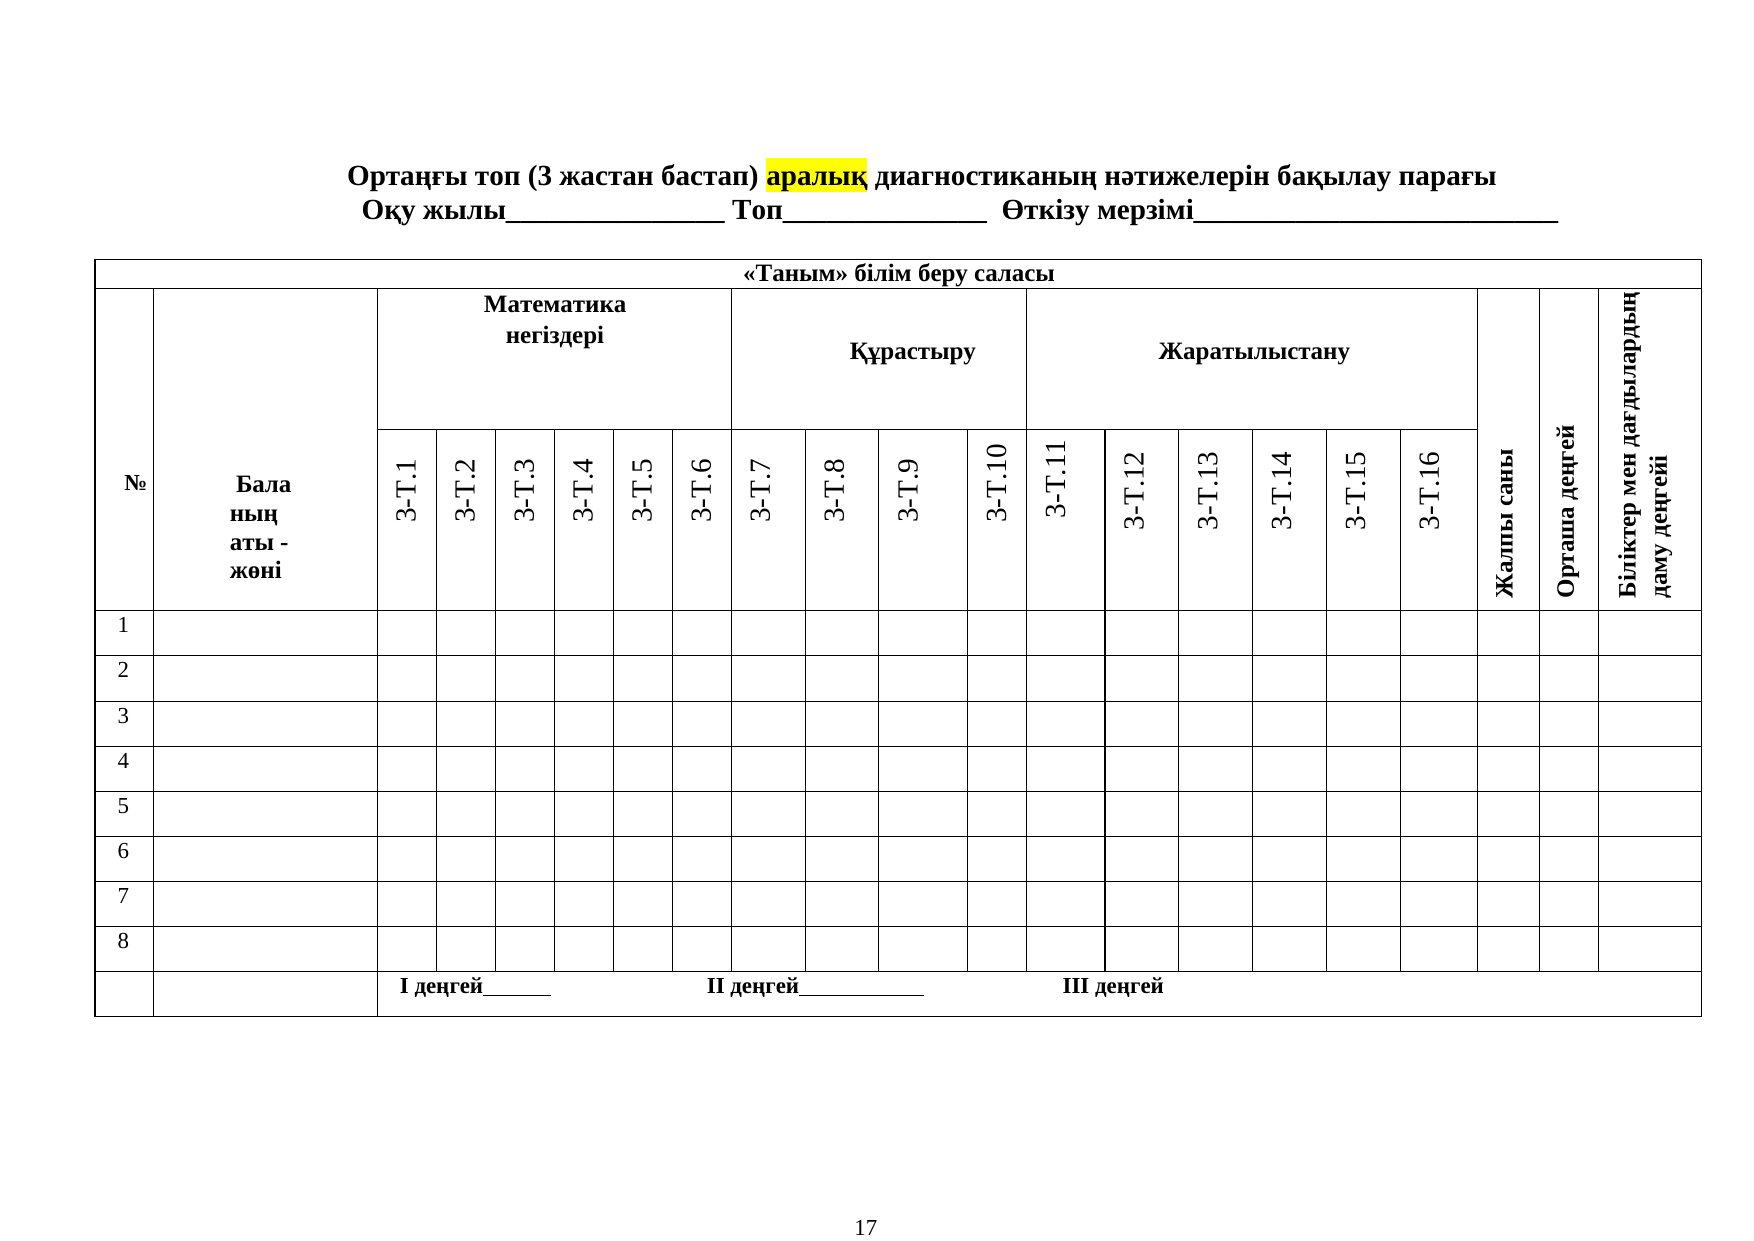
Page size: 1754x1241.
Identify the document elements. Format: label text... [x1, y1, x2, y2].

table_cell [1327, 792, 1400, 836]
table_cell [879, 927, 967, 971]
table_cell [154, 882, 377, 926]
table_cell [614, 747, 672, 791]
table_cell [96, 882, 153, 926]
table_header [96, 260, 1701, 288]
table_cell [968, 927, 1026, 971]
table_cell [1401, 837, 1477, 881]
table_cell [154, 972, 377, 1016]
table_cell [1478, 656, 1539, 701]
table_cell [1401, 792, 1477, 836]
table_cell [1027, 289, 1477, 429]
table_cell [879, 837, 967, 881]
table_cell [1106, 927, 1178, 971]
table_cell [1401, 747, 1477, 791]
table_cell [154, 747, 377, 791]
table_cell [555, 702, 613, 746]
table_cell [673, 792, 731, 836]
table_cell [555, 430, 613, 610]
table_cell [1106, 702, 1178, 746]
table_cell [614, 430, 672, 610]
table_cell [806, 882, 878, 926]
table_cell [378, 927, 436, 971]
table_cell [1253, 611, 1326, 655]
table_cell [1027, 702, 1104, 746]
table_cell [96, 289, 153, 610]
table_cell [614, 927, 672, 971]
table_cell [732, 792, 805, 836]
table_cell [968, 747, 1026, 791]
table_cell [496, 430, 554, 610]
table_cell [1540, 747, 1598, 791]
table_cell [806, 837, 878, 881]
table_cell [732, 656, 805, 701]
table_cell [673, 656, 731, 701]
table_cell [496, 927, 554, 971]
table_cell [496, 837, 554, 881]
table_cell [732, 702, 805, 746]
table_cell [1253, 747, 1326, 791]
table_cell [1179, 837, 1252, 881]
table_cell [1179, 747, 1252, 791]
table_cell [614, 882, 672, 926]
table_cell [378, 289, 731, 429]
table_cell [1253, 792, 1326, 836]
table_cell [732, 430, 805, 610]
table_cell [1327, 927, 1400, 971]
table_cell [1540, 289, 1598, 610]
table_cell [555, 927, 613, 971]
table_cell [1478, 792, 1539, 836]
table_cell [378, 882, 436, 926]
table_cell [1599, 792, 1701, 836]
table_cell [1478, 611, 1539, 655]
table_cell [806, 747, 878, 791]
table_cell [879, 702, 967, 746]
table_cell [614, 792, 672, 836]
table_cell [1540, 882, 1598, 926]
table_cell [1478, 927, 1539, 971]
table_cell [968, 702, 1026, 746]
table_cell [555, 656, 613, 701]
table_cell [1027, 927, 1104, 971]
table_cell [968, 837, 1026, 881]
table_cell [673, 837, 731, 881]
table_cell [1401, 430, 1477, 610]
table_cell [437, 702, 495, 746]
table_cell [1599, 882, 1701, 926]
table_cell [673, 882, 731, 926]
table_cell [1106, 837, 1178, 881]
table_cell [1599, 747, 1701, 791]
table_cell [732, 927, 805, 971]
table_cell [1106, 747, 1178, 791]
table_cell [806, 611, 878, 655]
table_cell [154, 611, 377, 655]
text Ортаңғы топ (3 жастан бастап) аралық диагностиканың нәтижелерін бақылау парағы [33, 158, 766, 192]
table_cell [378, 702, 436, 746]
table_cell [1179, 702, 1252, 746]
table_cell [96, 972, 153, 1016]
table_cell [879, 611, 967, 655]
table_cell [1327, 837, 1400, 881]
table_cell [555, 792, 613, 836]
text Ортаңғы топ (3 жастан бастап) аралық диагностиканың нәтижелерін бақылау парағы [867, 158, 1698, 192]
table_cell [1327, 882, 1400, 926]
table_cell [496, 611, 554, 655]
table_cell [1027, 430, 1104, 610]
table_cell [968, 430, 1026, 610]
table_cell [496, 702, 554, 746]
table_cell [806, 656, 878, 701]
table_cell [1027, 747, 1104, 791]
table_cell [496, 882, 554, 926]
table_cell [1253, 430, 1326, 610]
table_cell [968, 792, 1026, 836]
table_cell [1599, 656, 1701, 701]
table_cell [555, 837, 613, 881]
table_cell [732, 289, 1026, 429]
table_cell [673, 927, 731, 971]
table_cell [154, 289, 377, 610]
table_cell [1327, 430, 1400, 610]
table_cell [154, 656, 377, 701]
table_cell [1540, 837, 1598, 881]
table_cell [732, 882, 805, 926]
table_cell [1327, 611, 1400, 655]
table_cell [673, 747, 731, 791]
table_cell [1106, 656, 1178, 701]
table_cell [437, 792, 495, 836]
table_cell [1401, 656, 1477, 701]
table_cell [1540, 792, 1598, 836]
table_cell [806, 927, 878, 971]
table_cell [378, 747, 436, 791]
text Оқу жылы_______________ Топ______________ Өткізу мерзімі_________________________ [33, 192, 1698, 226]
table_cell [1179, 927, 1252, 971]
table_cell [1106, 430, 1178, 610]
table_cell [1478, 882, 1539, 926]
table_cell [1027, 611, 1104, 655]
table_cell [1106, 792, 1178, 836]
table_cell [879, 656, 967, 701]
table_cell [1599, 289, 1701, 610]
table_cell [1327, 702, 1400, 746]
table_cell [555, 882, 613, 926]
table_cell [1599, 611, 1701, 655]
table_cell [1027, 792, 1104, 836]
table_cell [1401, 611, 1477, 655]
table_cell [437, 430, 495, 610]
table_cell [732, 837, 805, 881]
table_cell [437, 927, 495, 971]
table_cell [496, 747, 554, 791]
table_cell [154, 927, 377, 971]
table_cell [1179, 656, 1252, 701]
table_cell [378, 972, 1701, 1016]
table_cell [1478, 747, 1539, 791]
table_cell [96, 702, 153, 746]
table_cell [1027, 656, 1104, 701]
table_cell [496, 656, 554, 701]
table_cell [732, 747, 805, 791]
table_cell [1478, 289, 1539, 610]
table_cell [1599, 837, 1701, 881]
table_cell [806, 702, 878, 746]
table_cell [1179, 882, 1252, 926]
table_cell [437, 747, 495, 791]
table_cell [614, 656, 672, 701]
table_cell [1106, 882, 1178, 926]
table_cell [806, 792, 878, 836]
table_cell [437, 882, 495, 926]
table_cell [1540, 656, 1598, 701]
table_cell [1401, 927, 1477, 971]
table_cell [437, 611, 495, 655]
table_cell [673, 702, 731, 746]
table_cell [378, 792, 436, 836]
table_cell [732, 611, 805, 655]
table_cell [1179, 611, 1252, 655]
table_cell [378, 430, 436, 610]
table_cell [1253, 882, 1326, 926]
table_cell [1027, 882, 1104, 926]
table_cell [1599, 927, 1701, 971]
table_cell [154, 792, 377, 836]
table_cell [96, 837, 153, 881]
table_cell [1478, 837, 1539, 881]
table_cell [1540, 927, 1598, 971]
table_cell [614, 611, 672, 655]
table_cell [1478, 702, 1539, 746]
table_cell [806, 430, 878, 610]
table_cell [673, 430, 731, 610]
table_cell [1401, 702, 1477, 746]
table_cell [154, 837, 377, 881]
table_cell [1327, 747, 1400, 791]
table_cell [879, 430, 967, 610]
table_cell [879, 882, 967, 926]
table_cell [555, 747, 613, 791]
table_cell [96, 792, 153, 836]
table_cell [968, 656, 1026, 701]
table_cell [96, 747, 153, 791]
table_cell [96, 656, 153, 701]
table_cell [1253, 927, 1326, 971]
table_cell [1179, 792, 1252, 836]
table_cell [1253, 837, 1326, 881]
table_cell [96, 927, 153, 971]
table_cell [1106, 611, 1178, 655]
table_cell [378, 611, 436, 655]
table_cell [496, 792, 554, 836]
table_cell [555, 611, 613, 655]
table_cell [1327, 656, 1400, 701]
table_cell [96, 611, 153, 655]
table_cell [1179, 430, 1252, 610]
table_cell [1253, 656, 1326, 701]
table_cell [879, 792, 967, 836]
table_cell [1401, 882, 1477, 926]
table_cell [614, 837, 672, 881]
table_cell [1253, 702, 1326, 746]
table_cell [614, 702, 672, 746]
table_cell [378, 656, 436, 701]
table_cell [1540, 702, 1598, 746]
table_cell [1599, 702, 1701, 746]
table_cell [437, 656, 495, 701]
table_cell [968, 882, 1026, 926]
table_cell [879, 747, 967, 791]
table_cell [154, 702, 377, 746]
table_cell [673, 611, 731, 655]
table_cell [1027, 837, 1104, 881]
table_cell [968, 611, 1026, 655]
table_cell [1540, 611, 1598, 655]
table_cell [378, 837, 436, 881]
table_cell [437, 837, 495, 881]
